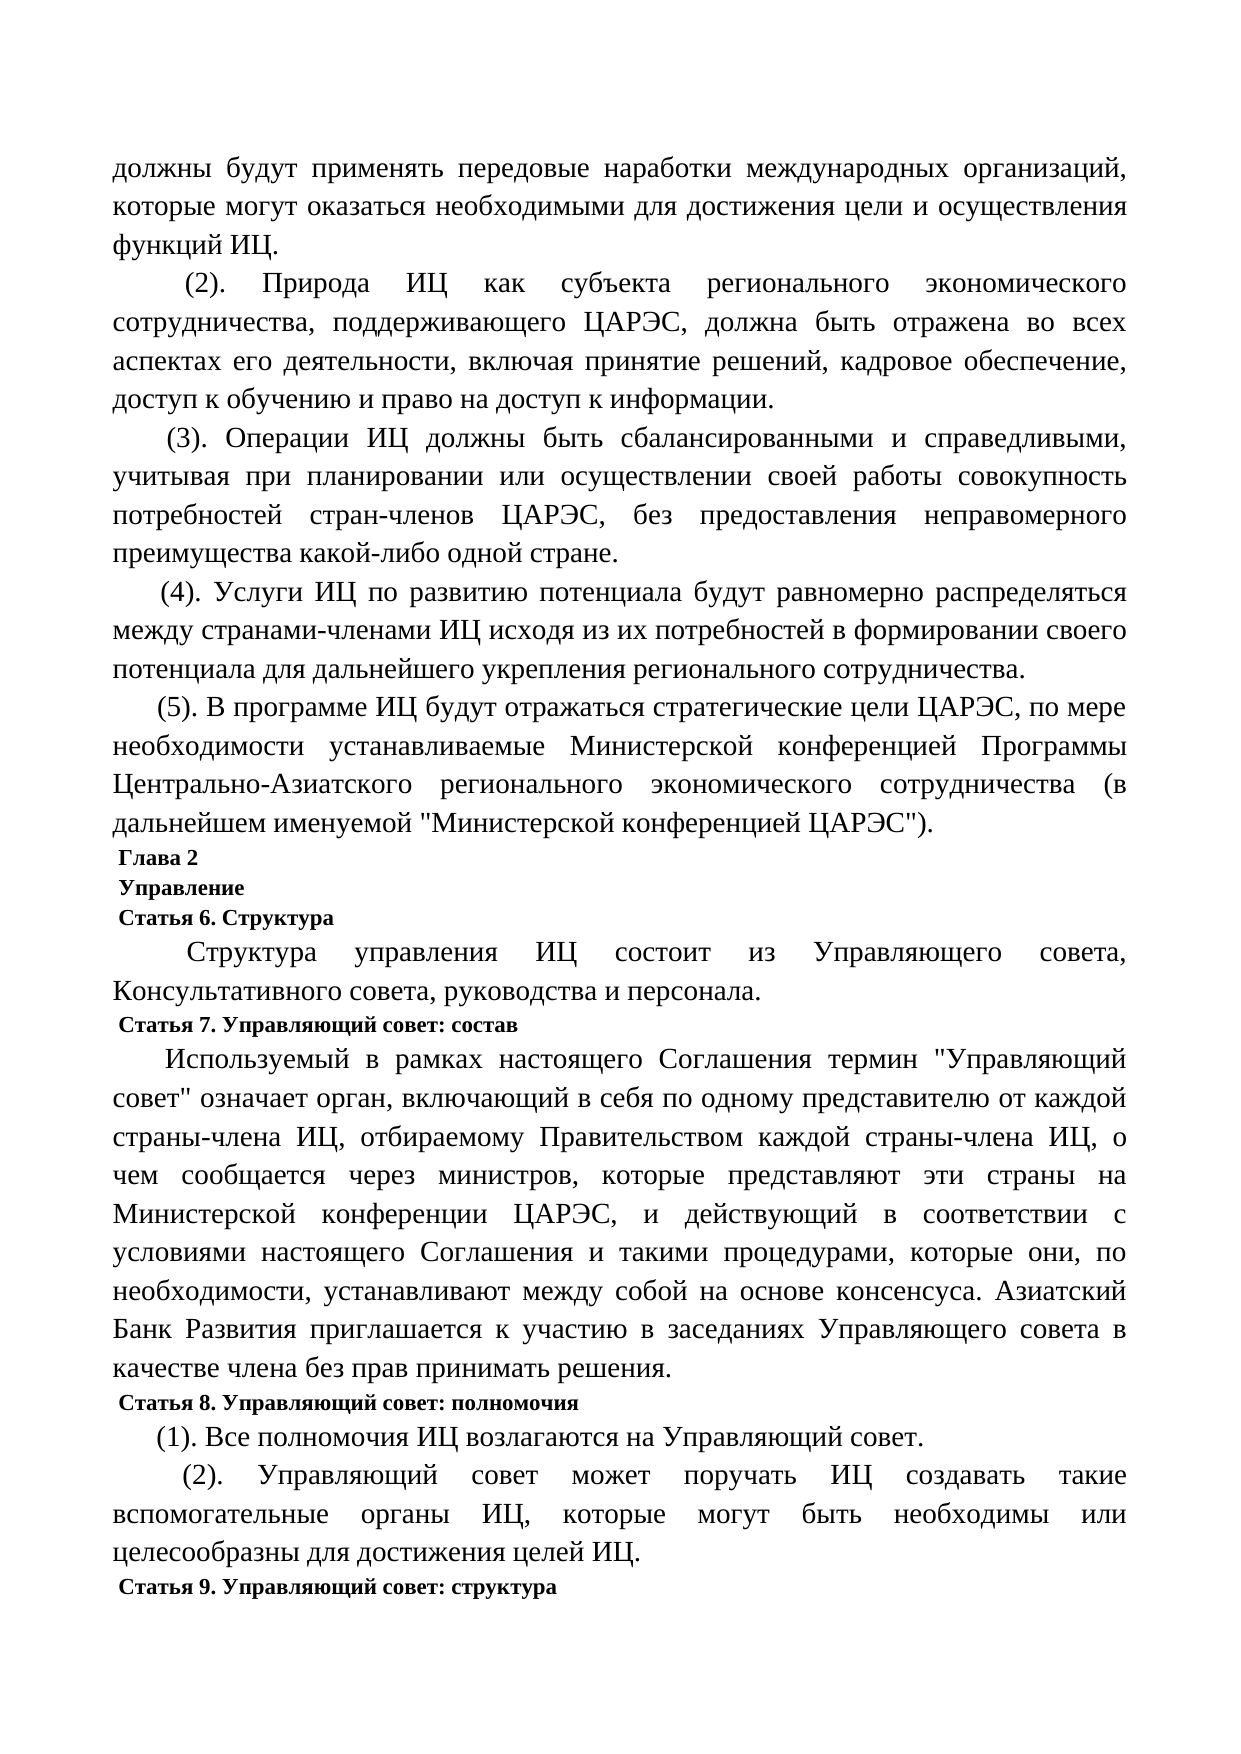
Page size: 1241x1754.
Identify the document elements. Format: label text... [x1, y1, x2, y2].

text (3). Операции ИЦ должны быть сбалансированными и справедливыми, учитывая при планировании или осуществлении своей работы совокупность потребностей стран-членов ЦАРЭС, без предоставления неправомерного преимущества какой-либо одной стране. [112, 420, 1128, 569]
text Используемый в рамках настоящего Соглашения термин "Управляющий совет" означает орган, включающий в себя по одному представителю от каждой страны-члена ИЦ, отбираемому Правительством каждой страны-члена ИЦ, о чем сообщается через министров, которые представляют эти страны на Министерской конференции ЦАРЭС, и действующий в соответствии с условиями настоящего Соглашения и такими процедурами, которые они, по необходимости, устанавливают между собой на основе консенсуса. Азиатский Банк Развития приглашается к участию в заседаниях Управляющего совета в качестве члена без прав принимать решения. [112, 1042, 1128, 1383]
text (4). Услуги ИЦ по развитию потенциала будут равномерно распределяться между странами-членами ИЦ исходя из их потребностей в формировании своего потенциала для дальнейшего укрепления регионального сотрудничества. [112, 574, 1128, 684]
text Статья 6. Структура [112, 904, 1128, 931]
text (1). Все полномочия ИЦ возлагаются на Управляющий совет. [112, 1419, 1128, 1452]
text (5). В программе ИЦ будут отражаться стратегические цели ЦАРЭС, по мере необходимости устанавливаемые Министерской конференцией Программы Центрально-Азиатского регионального экономического сотрудничества (в дальнейшем именуемой "Министерской конференцией ЦАРЭС"). [112, 689, 1128, 839]
text Статья 8. Управляющий совет: полномочия [112, 1388, 1128, 1415]
text Статья 7. Управляющий совет: состав [112, 1011, 1128, 1038]
text Глава 2 [112, 844, 1128, 870]
text Структура управления ИЦ состоит из Управляющего совета, Консультативного совета, руководства и персонала. [112, 934, 1128, 1006]
text Статья 9. Управляющий совет: структура [112, 1573, 1128, 1599]
text Управление [112, 874, 1128, 900]
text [112, 150, 1128, 261]
text (2). Природа ИЦ как субъекта регионального экономического сотрудничества, поддерживающего ЦАРЭС, должна быть отражена во всех аспектах его деятельности, включая принятие решений, кадровое обеспечение, доступ к обучению и право на доступ к информации. [112, 266, 1128, 415]
text (2). Управляющий совет может поручать ИЦ создавать такие вспомогательные органы ИЦ, которые могут быть необходимы или целесообразны для достижения целей ИЦ. [112, 1457, 1128, 1568]
